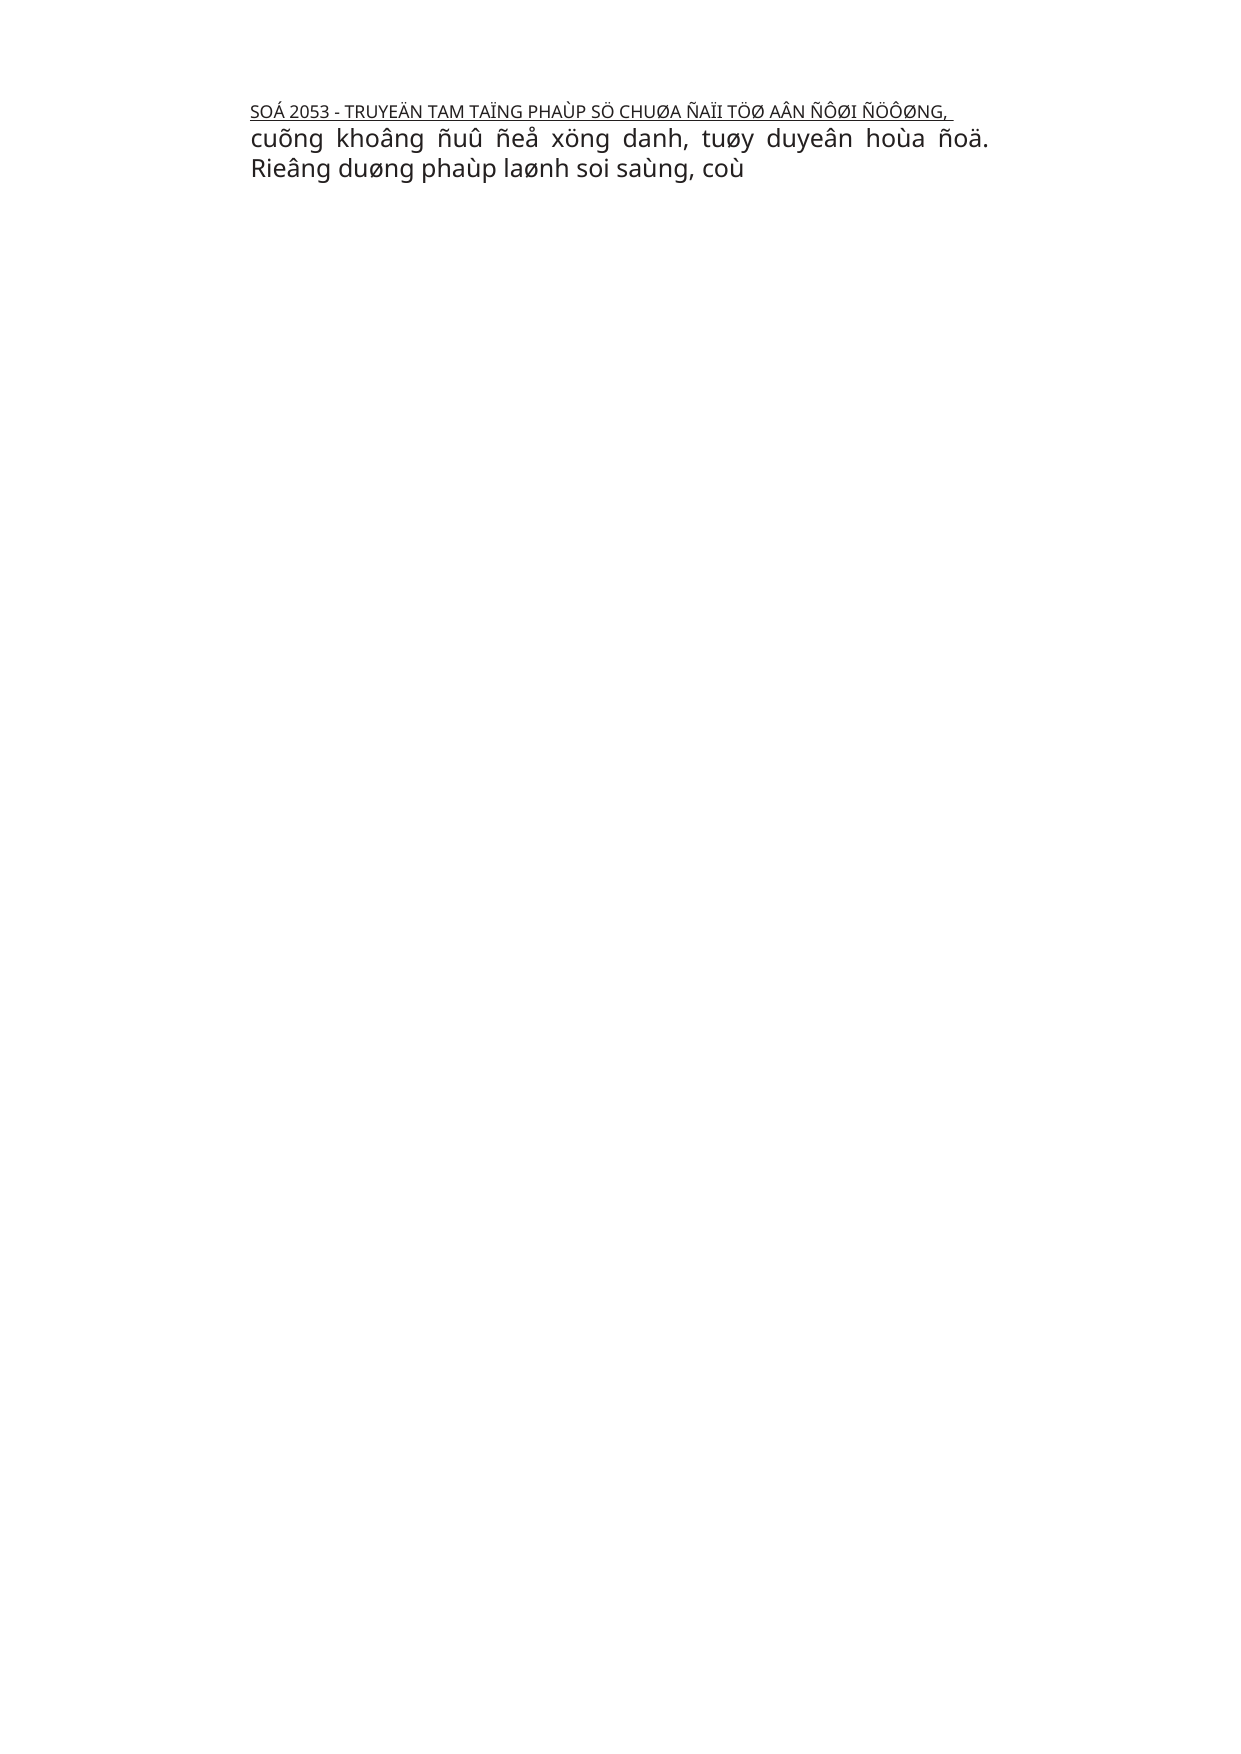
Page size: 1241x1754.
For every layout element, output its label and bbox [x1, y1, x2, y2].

text [250, 123, 990, 185]
